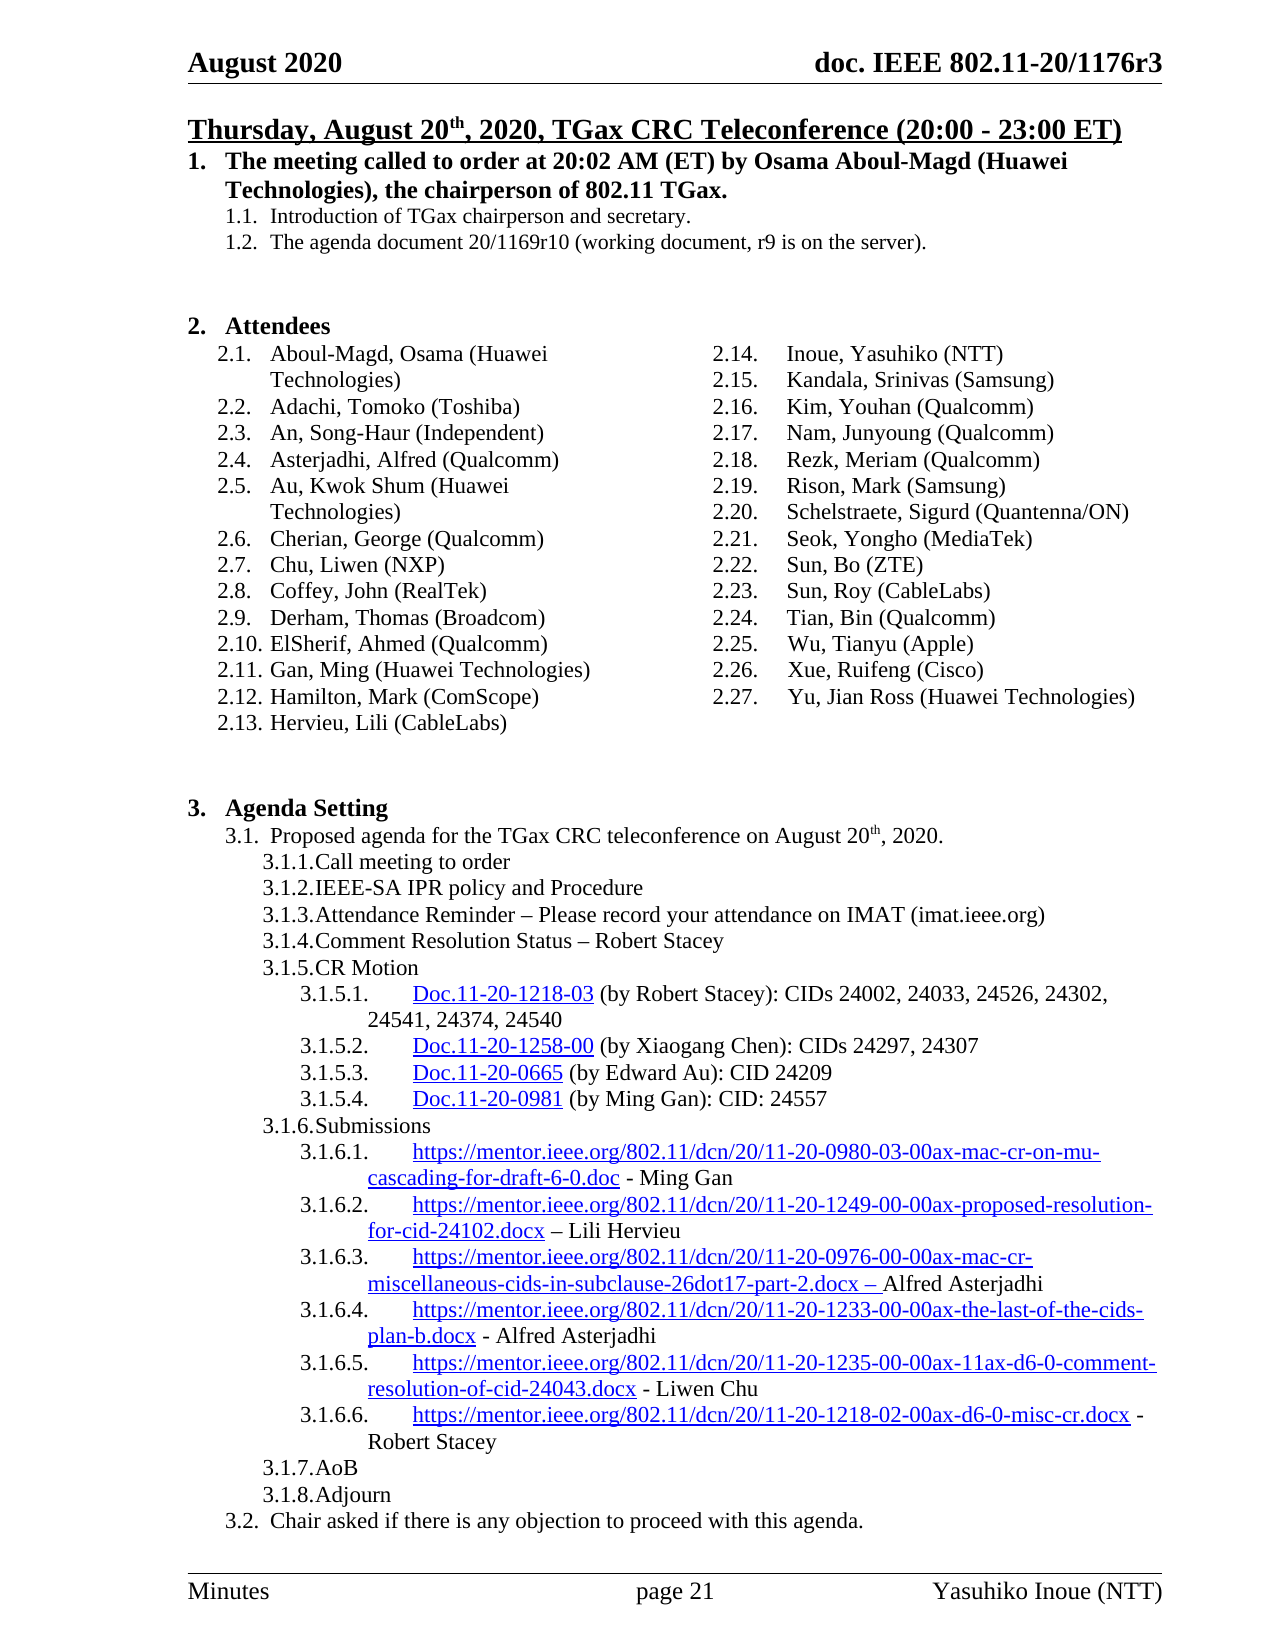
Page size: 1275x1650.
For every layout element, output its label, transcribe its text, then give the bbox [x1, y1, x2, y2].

list https://mentor.ieee.org/802.11/dcn/20/11-20-1218-02-00ax-d6-0-misc-cr.docx - Robert Stacey [300, 1402, 1162, 1454]
list Doc.11-20-0981 (by Ming Gan): CID: 24557 [300, 1085, 1162, 1112]
list Hamilton, Mark (ComScope) [217, 683, 637, 709]
list Gan, Ming (Huawei Technologies) [217, 656, 637, 683]
list Agenda Setting [187, 793, 1162, 822]
list Hervieu, Lili (CableLabs) [217, 709, 637, 736]
list Xue, Ruifeng (Cisco) [712, 656, 1162, 683]
list IEEE-SA IPR policy and Procedure [262, 874, 1162, 901]
list Kim, Youhan (Qualcomm) [712, 393, 1162, 419]
list The meeting called to order at 20:02 AM (ET) by Osama Aboul-Magd (Huawei Technologies), the chairperson of 802.11 TGax. [187, 146, 1162, 203]
list Aboul-Magd, Osama (Huawei Technologies) [217, 340, 637, 393]
list Doc.11-20-1218-03 (by Robert Stacey): CIDs 24002, 24033, 24526, 24302, 24541, 24374, 24540 [300, 980, 1162, 1033]
list Proposed agenda for the TGax CRC teleconference on August 20th, 2020. [225, 822, 1162, 848]
list Au, Kwok Shum (Huawei Technologies) [217, 472, 637, 525]
list Submissions [262, 1112, 1162, 1138]
text Thursday, August 20th, 2020, TGax CRC Teleconference (20:00 - 23:00 ET) [187, 112, 1162, 146]
list Adjourn [262, 1481, 1162, 1507]
list Sun, Roy (CableLabs) [712, 577, 1162, 604]
list Coffey, John (RealTek) [217, 577, 637, 604]
list Kandala, Srinivas (Samsung) [712, 367, 1162, 393]
list https://mentor.ieee.org/802.11/dcn/20/11-20-1233-00-00ax-the-last-of-the-cids-plan-b.docx - Alfred Asterjadhi [300, 1296, 1162, 1349]
list Inoue, Yasuhiko (NTT) [712, 340, 1162, 367]
list https://mentor.ieee.org/802.11/dcn/20/11-20-1249-00-00ax-proposed-resolution-for-cid-24102.docx – Lili Hervieu [300, 1191, 1162, 1243]
list The agenda document 20/1169r10 (working document, r9 is on the server). [225, 229, 1162, 254]
list Introduction of TGax chairperson and secretary. [225, 203, 1162, 229]
list ElSherif, Ahmed (Qualcomm) [217, 630, 637, 656]
list CR Motion [262, 953, 1162, 980]
list Doc.11-20-0665 (by Edward Au): CID 24209 [300, 1059, 1162, 1085]
list https://mentor.ieee.org/802.11/dcn/20/11-20-1235-00-00ax-11ax-d6-0-comment-resolution-of-cid-24043.docx - Liwen Chu [300, 1349, 1162, 1402]
list Adachi, Tomoko (Toshiba) [217, 393, 637, 419]
list An, Song-Haur (Independent) [217, 419, 637, 446]
list Tian, Bin (Qualcomm) [712, 604, 1162, 630]
list https://mentor.ieee.org/802.11/dcn/20/11-20-0976-00-00ax-mac-cr-miscellaneous-cids-in-subclause-26dot17-part-2.docx – Alfred Asterjadhi [300, 1243, 1162, 1296]
list Chu, Liwen (NXP) [217, 551, 637, 577]
list Nam, Junyoung (Qualcomm) [712, 419, 1162, 446]
list Cherian, George (Qualcomm) [217, 525, 637, 551]
list Chair asked if there is any objection to proceed with this agenda. [225, 1507, 1162, 1533]
list Attendance Reminder – Please record your attendance on IMAT (imat.ieee.org) [262, 901, 1162, 927]
list Comment Resolution Status – Robert Stacey [262, 927, 1162, 953]
list https://mentor.ieee.org/802.11/dcn/20/11-20-0980-03-00ax-mac-cr-on-mu-cascading-for-draft-6-0.doc - Ming Gan [300, 1138, 1162, 1191]
list Schelstraete, Sigurd (Quantenna/ON) [712, 498, 1162, 525]
list Derham, Thomas (Broadcom) [217, 604, 637, 630]
list Call meeting to order [262, 848, 1162, 874]
list Yu, Jian Ross (Huawei Technologies) [712, 683, 1162, 709]
list Doc.11-20-1258-00 (by Xiaogang Chen): CIDs 24297, 24307 [300, 1033, 1162, 1059]
list Rison, Mark (Samsung) [712, 472, 1162, 498]
list Seok, Yongho (MediaTek) [712, 525, 1162, 551]
list AoB [262, 1454, 1162, 1481]
list Attendees [187, 311, 1162, 340]
list Wu, Tianyu (Apple) [712, 630, 1162, 656]
list Rezk, Meriam (Qualcomm) [712, 446, 1162, 472]
list Sun, Bo (ZTE) [712, 551, 1162, 577]
list Asterjadhi, Alfred (Qualcomm) [217, 446, 637, 472]
